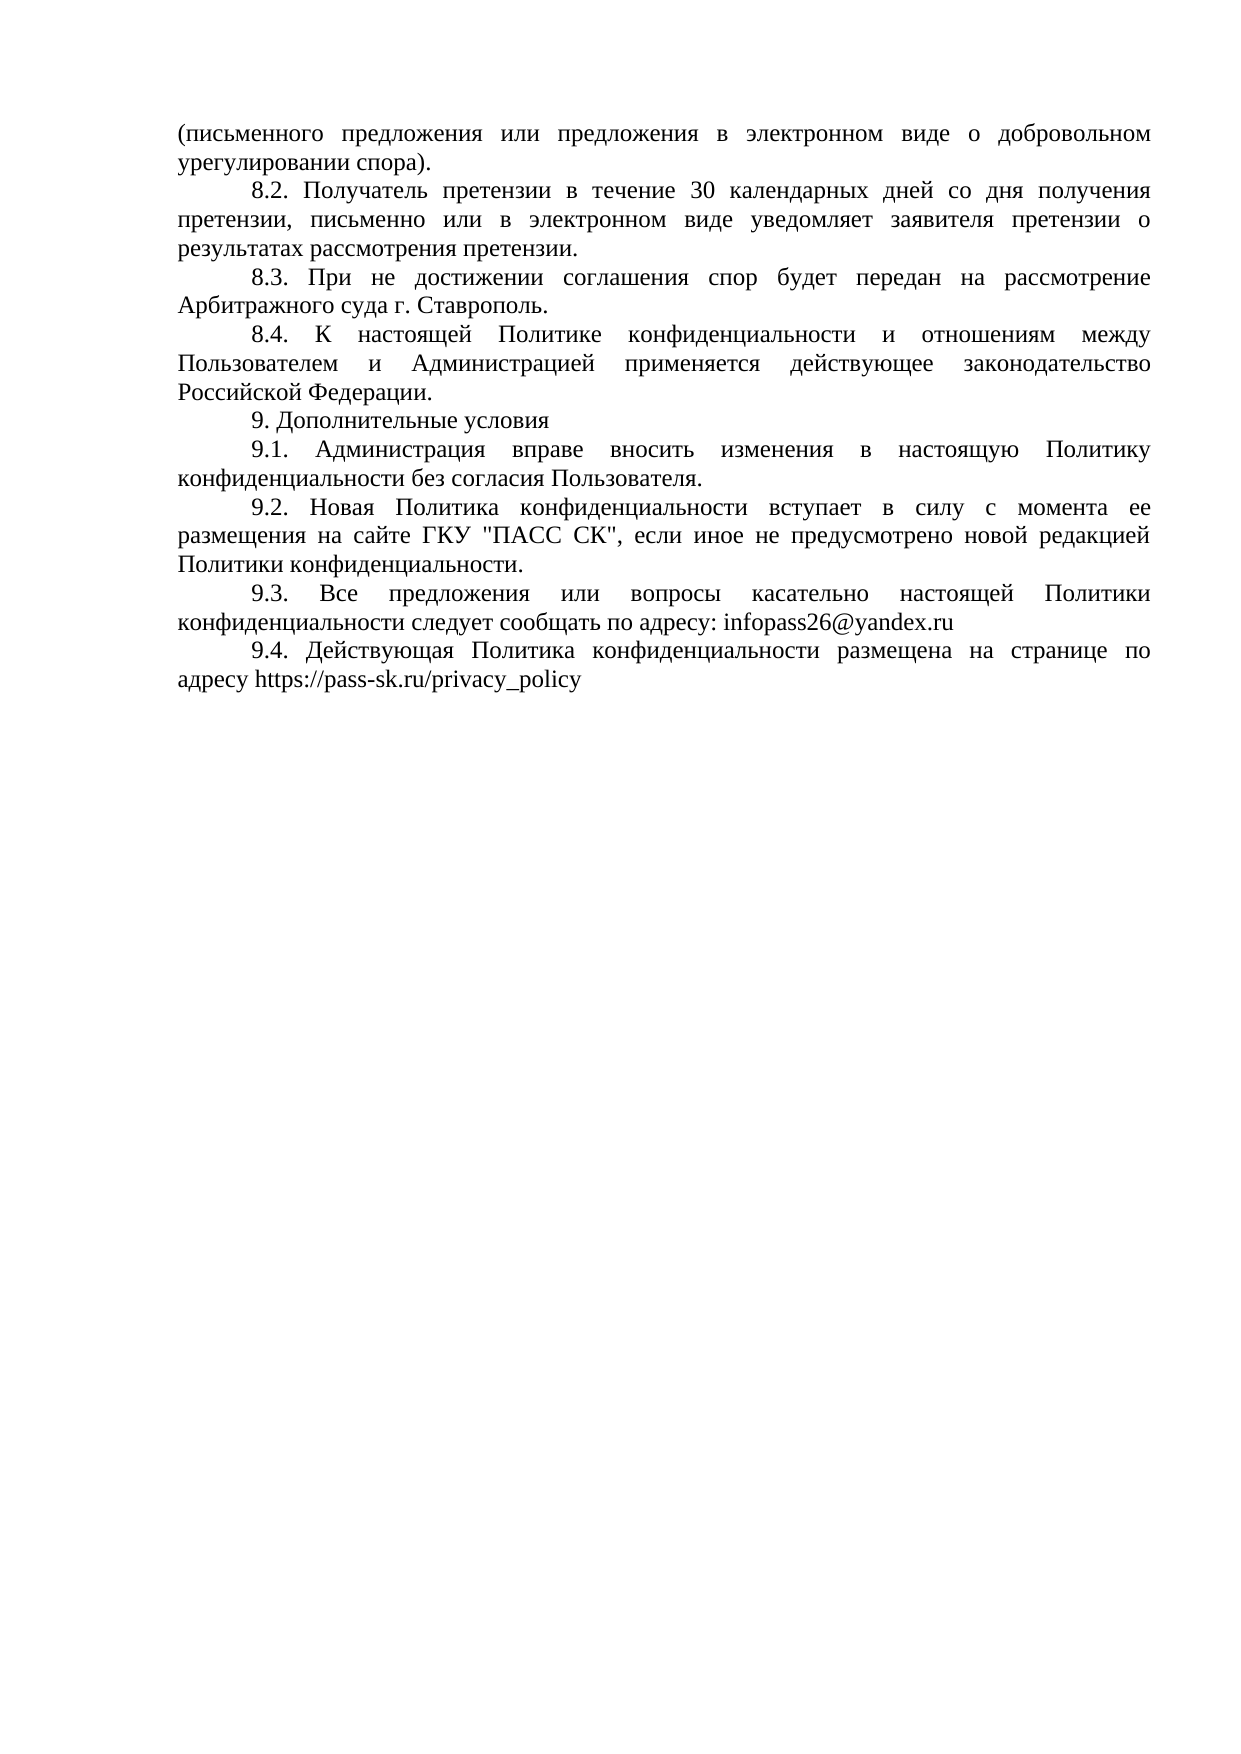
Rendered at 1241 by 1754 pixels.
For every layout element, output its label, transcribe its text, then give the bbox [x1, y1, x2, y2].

text 8.4. К настоящей Политике конфиденциальности и отношениям между Пользователем и Администрацией применяется действующее законодательство Российской Федерации. [177, 319, 1152, 406]
text 8.2. Получатель претензии в течение 30 календарных дней со дня получения претензии, письменно или в электронном виде уведомляет заявителя претензии о результатах рассмотрения претензии. [177, 176, 1152, 262]
text 9.3. Все предложения или вопросы касательно настоящей Политики конфиденциальности следует сообщать по адресу: infopass26@yandex.ru [177, 578, 1152, 636]
text 8.3. При не достижении соглашения спор будет передан на рассмотрение Арбитражного суда г. Ставрополь. [177, 262, 1152, 319]
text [177, 118, 1152, 176]
text 9.4. Действующая Политика конфиденциальности размещена на странице по адресу https://pass-sk.ru/privacy_policy [177, 636, 1152, 693]
text 9.1. Администрация вправе вносить изменения в настоящую Политику конфиденциальности без согласия Пользователя. [177, 434, 1152, 492]
text 9.2. Новая Политика конфиденциальности вступает в силу с момента ее размещения на сайте ГКУ "ПАСС СК", если иное не предусмотрено новой редакцией Политики конфиденциальности. [177, 492, 1152, 578]
text 9. Дополнительные условия [177, 406, 1152, 434]
